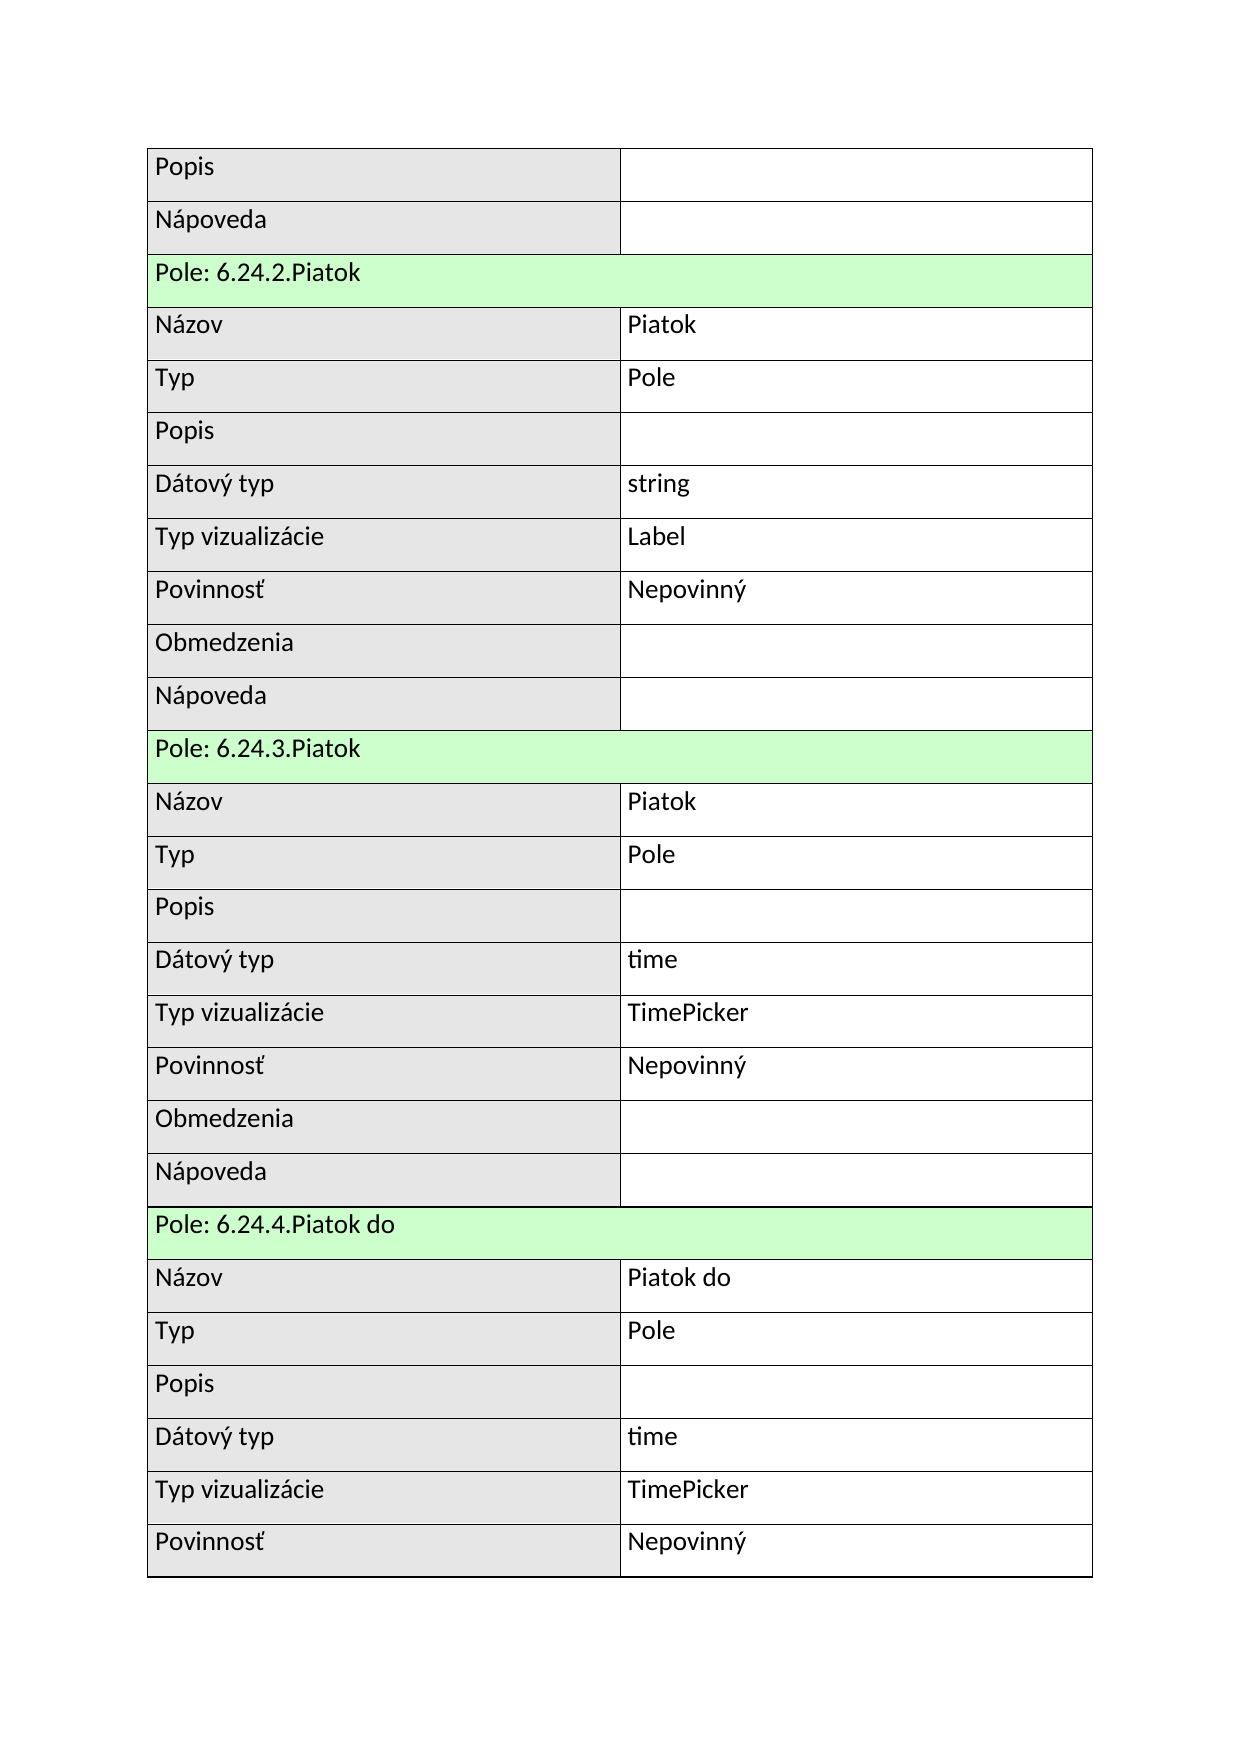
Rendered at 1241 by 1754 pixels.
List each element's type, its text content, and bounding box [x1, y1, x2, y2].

table_cell TimePicker [621, 996, 1092, 1047]
table_cell Popis [148, 1366, 620, 1418]
table_cell Typ vizualizácie [148, 996, 620, 1047]
table_cell TimePicker [621, 1472, 1092, 1523]
table_cell Dátový typ [148, 1419, 620, 1471]
table_cell Obmedzenia [148, 1101, 620, 1153]
table_cell Povinnosť [148, 1525, 620, 1576]
table_cell Nápoveda [148, 678, 620, 730]
table_cell Typ vizualizácie [148, 1472, 620, 1523]
table_cell string [621, 466, 1092, 518]
table_cell Typ [148, 1313, 620, 1365]
table_cell time [621, 1419, 1092, 1471]
table_cell Nepovinný [621, 1048, 1092, 1100]
table_cell Pole: 6.24.4.Piatok do [148, 1208, 1092, 1259]
table_cell Popis [148, 149, 620, 201]
table_cell Piatok [621, 784, 1092, 836]
table_cell Pole: 6.24.3.Piatok [148, 731, 1092, 783]
table_cell Nápoveda [148, 202, 620, 254]
table_cell [621, 1366, 1092, 1418]
table_cell Piatok [621, 308, 1092, 359]
table_cell Pole: 6.24.2.Piatok [148, 255, 1092, 307]
table_cell Pole [621, 1313, 1092, 1365]
table_cell Nepovinný [621, 572, 1092, 624]
table_cell [621, 625, 1092, 677]
table_cell Pole [621, 837, 1092, 888]
table_cell Popis [148, 890, 620, 942]
table_cell Pole [621, 361, 1092, 412]
table_cell [621, 413, 1092, 465]
table_cell Povinnosť [148, 572, 620, 624]
table_cell [621, 202, 1092, 254]
table_cell [621, 1101, 1092, 1153]
table_cell time [621, 943, 1092, 994]
table_cell [621, 890, 1092, 942]
table_cell [621, 678, 1092, 730]
table_cell Nápoveda [148, 1154, 620, 1206]
table_cell Typ [148, 837, 620, 888]
table_cell [621, 1154, 1092, 1206]
table_cell Názov [148, 1260, 620, 1312]
table_cell Dátový typ [148, 466, 620, 518]
table_cell Popis [148, 413, 620, 465]
table_cell Dátový typ [148, 943, 620, 994]
table_cell [621, 149, 1092, 201]
table_cell Nepovinný [621, 1525, 1092, 1576]
table_cell Názov [148, 308, 620, 359]
table_cell Názov [148, 784, 620, 836]
table_cell Povinnosť [148, 1048, 620, 1100]
table_cell Label [621, 519, 1092, 571]
table_cell Obmedzenia [148, 625, 620, 677]
table_cell Typ [148, 361, 620, 412]
table_cell Piatok do [621, 1260, 1092, 1312]
table_cell Typ vizualizácie [148, 519, 620, 571]
